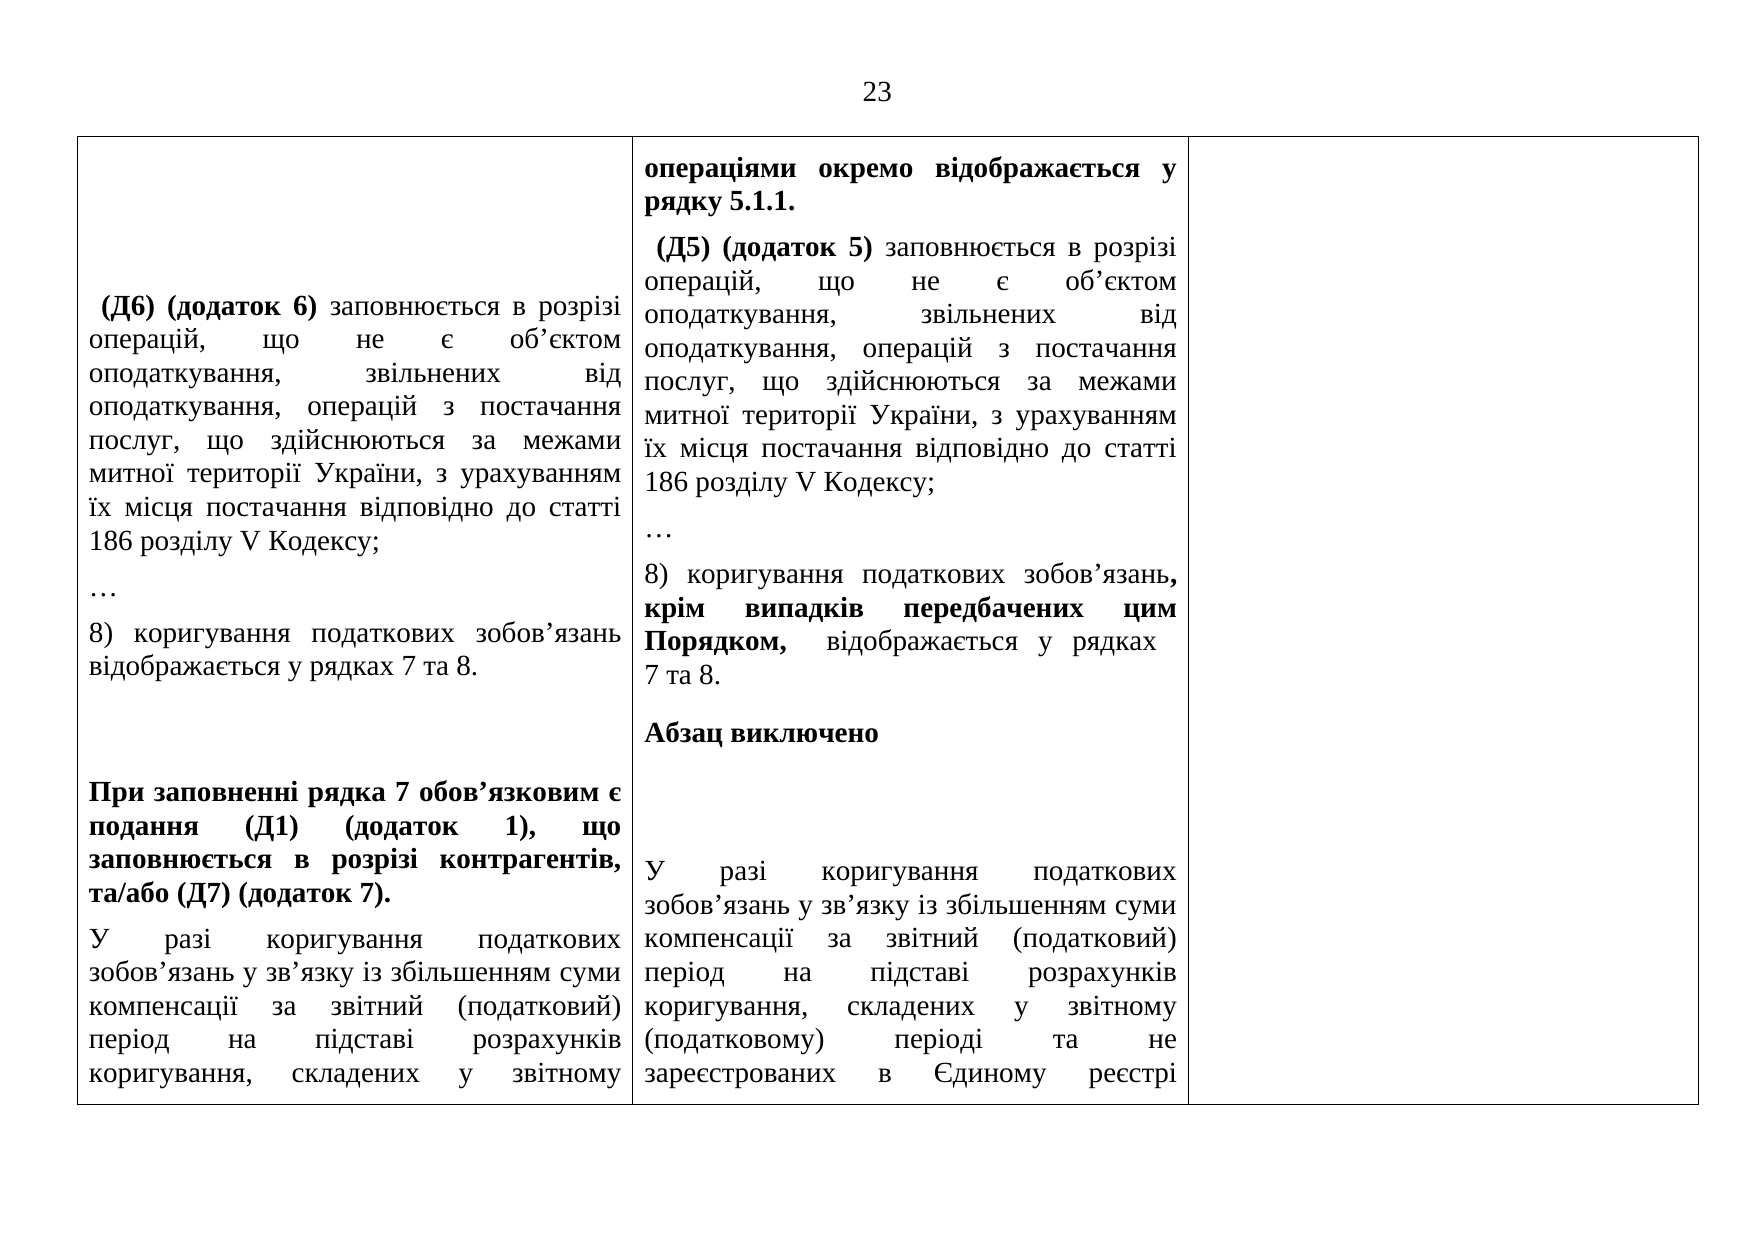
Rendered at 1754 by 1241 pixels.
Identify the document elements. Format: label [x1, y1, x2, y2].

table_cell [1189, 137, 1698, 1104]
table_cell [633, 137, 1188, 1104]
table_cell [78, 137, 632, 1104]
